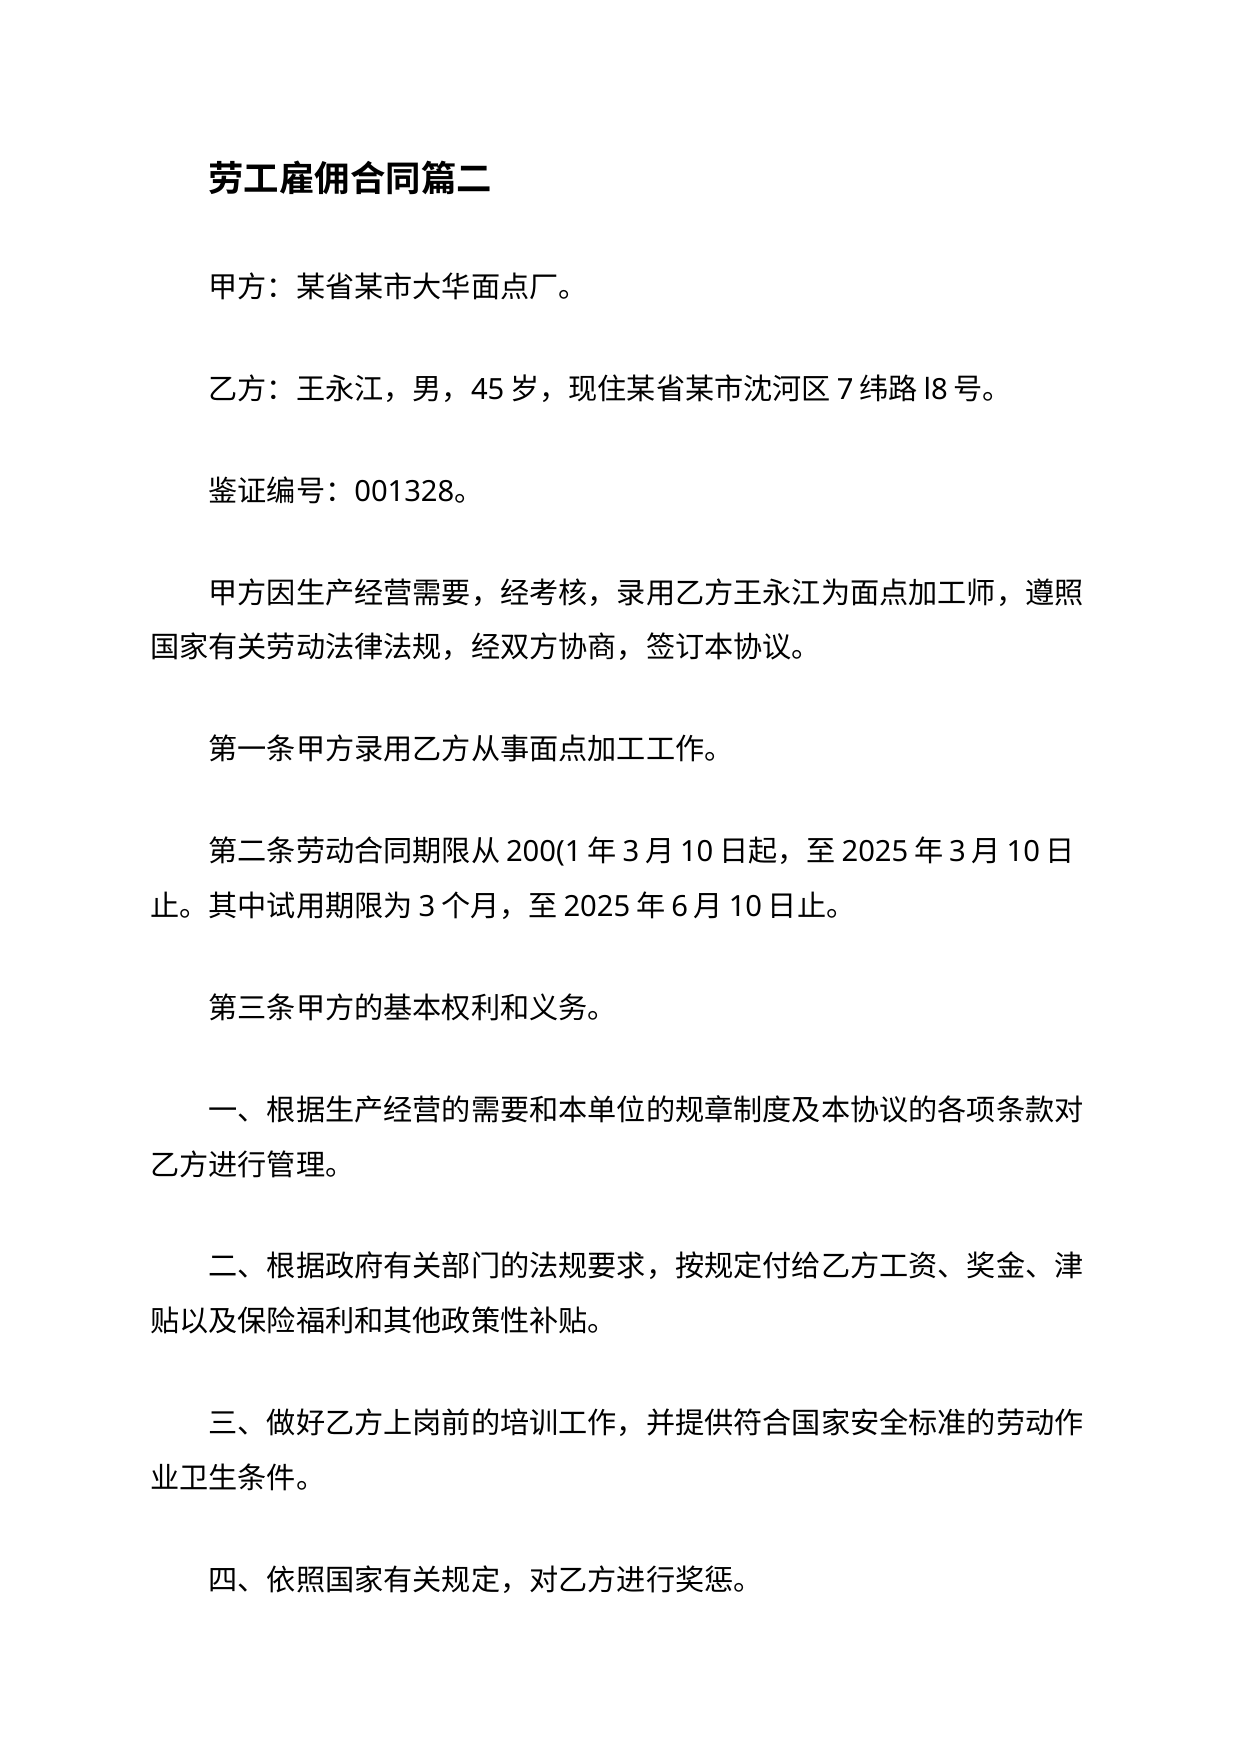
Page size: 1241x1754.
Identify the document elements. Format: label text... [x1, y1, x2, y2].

text 乙方：王永江，男，45岁，现住某省某市沈河区7纬路l8号。 [150, 365, 1090, 408]
text 劳工雇佣合同篇二 [150, 150, 1090, 201]
text 二、根据政府有关部门的法规要求，按规定付给乙方工资、奖金、津贴以及保险福利和其他政策性补贴。 [150, 1243, 1090, 1340]
text 甲方：某省某市大华面点厂。 [150, 263, 1090, 306]
text 一、根据生产经营的需要和本单位的规章制度及本协议的各项条款对乙方进行管理。 [150, 1086, 1090, 1183]
text 第一条甲方录用乙方从事面点加工工作。 [150, 726, 1090, 768]
text 三、做好乙方上岗前的培训工作，并提供符合国家安全标准的劳动作业卫生条件。 [150, 1400, 1090, 1497]
text 四、依照国家有关规定，对乙方进行奖惩。 [150, 1556, 1090, 1599]
text 鉴证编号：001328。 [150, 467, 1090, 509]
text 第三条甲方的基本权利和义务。 [150, 984, 1090, 1027]
text 第二条劳动合同期限从200(1年3月10日起，至2025年3月10日止。其中试用期限为3个月，至2025年6月10日止。 [150, 828, 1090, 925]
text 甲方因生产经营需要，经考核，录用乙方王永江为面点加工师，遵照国家有关劳动法律法规，经双方协商，签订本协议。 [150, 569, 1090, 666]
